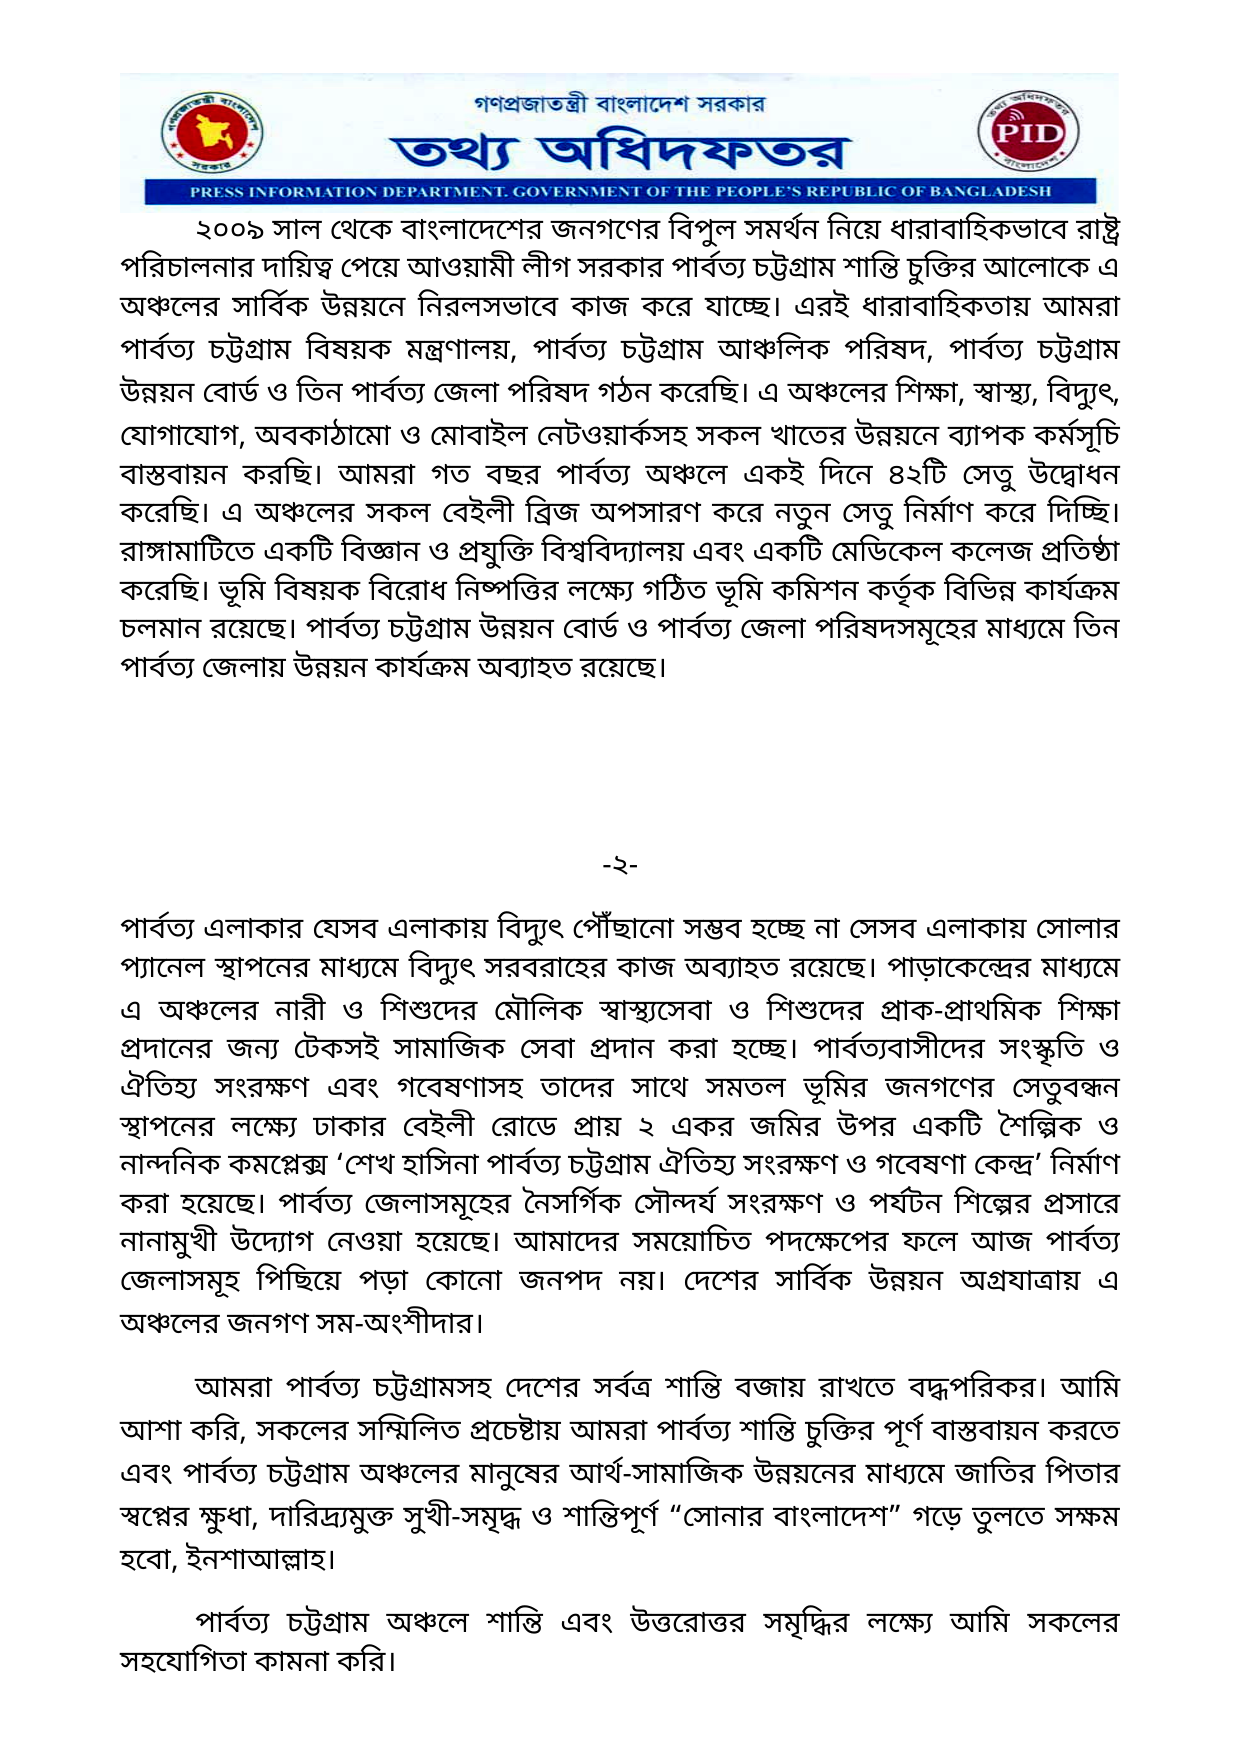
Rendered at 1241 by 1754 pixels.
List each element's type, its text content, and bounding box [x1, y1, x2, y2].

text -২- [120, 843, 1120, 887]
text পার্বত্য এলাকার যেসব এলাকায় বিদ্যুৎ পৌঁছানো সম্ভব হচ্ছে না সেসব এলাকায় সোলার প্যানেল স্থাপনের মাধ্যমে বিদ্যুৎ সরবরাহের কাজ অব্যাহত রয়েছে। পাড়াকেন্দ্রের মাধ্যমে এ অঞ্চলের নারী ও শিশুদের মৌলিক স্বাস্থ্যসেবা ও শিশুদের প্রাক-প্রাথমিক শিক্ষা প্রদানের জন্য টেকসই সামাজিক সেবা প্রদান করা হচ্ছে। পার্বত্যবাসীদের সংস্কৃতি ও ঐতিহ্য সংরক্ষণ এবং গবেষণাসহ তাদের সাথে সমতল ভূমির জনগণের সেতুবন্ধন স্থাপনের লক্ষ্যে ঢাকার বেইলী রোডে প্রায় ২ একর জমির উপর একটি শৈল্পিক ও নান্দনিক কমপ্লেক্স ‘শেখ হাসিনা পার্বত্য চট্টগ্রাম ঐতিহ্য সংরক্ষণ ও গবেষণা কেন্দ্র’ নির্মাণ করা হয়েছে। পার্বত্য জেলাসমূহের নৈসর্গিক সৌন্দর্য সংরক্ষণ ও পর্যটন শিল্পের প্রসারে নানামুখী উদ্যোগ নেওয়া হয়েছে। আমাদের সময়োচিত পদক্ষেপের ফলে আজ পার্বত্য জেলাসমূহ পিছিয়ে পড়া কোনো জনপদ নয়। দেশের সার্বিক উন্নয়ন অগ্রযাত্রায় এ অঞ্চলের জনগণ সম-অংশীদার। [120, 912, 1120, 1345]
text পার্বত্য চট্টগ্রাম অঞ্চলে শান্তি এবং উত্তরোত্তর সমৃদ্ধির লক্ষ্যে আমি সকলের সহযোগিতা কামনা করি। [120, 1606, 1120, 1683]
text ২০০৯ সাল থেকে বাংলাদেশের জনগণের বিপুল সমর্থন নিয়ে ধারাবাহিকভাবে রাষ্ট্র পরিচালনার দায়িত্ব পেয়ে আওয়ামী লীগ সরকার পার্বত্য চট্টগ্রাম শান্তি চুক্তির আলোকে এ অঞ্চলের সার্বিক উন্নয়নে নিরলসভাবে কাজ করে যাচ্ছে। এরই ধারাবাহিকতায় আমরা পার্বত্য চট্টগ্রাম বিষয়ক মন্ত্রণালয়, পার্বত্য চট্টগ্রাম আঞ্চলিক পরিষদ, পার্বত্য চট্টগ্রাম উন্নয়ন বোর্ড ও তিন পার্বত্য জেলা পরিষদ গঠন করেছি। এ অঞ্চলের শিক্ষা, স্বাস্থ্য, বিদ্যুৎ, যোগাযোগ, অবকাঠামো ও মোবাইল নেটওয়ার্কসহ সকল খাতের উন্নয়নে ব্যাপক কর্মসূচি বাস্তবায়ন করছি। আমরা গত বছর পার্বত্য অঞ্চলে একই দিনে ৪২টি সেতু উদ্বোধন করেছি। এ অঞ্চলের সকল বেইলী ব্রিজ অপসারণ করে নতুন সেতু নির্মাণ করে দিচ্ছি। রাঙ্গামাটিতে একটি বিজ্ঞান ও প্রযুক্তি বিশ্ববিদ্যালয় এবং একটি মেডিকেল কলেজ প্রতিষ্ঠা করেছি। ভূমি বিষয়ক বিরোধ নিষ্পত্তির লক্ষ্যে গঠিত ভূমি কমিশন কর্তৃক বিভিন্ন কার্যক্রম চলমান রয়েছে। পার্বত্য চট্টগ্রাম উন্নয়ন বোর্ড ও পার্বত্য জেলা পরিষদসমূহের মাধ্যমে তিন পার্বত্য জেলায় উন্নয়ন কার্যক্রম অব্যাহত রয়েছে। [120, 213, 1120, 689]
text আমরা পার্বত্য চট্টগ্রামসহ দেশের সর্বত্র শান্তি বজায় রাখতে বদ্ধপরিকর। আমি আশা করি, সকলের সম্মিলিত প্রচেষ্টায় আমরা পার্বত্য শান্তি চুক্তির পূর্ণ বাস্তবায়ন করতে এবং পার্বত্য চট্টগ্রাম অঞ্চলের মানুষের আর্থ-সামাজিক উন্নয়নের মাধ্যমে জাতির পিতার স্বপ্নের ক্ষুধা, দারিদ্র্যমুক্ত সুখী-সমৃদ্ধ ও শান্তিপূর্ণ “সোনার বাংলাদেশ” গড়ে তুলতে সক্ষম হবো, ইনশাআল্লাহ। [120, 1370, 1120, 1581]
